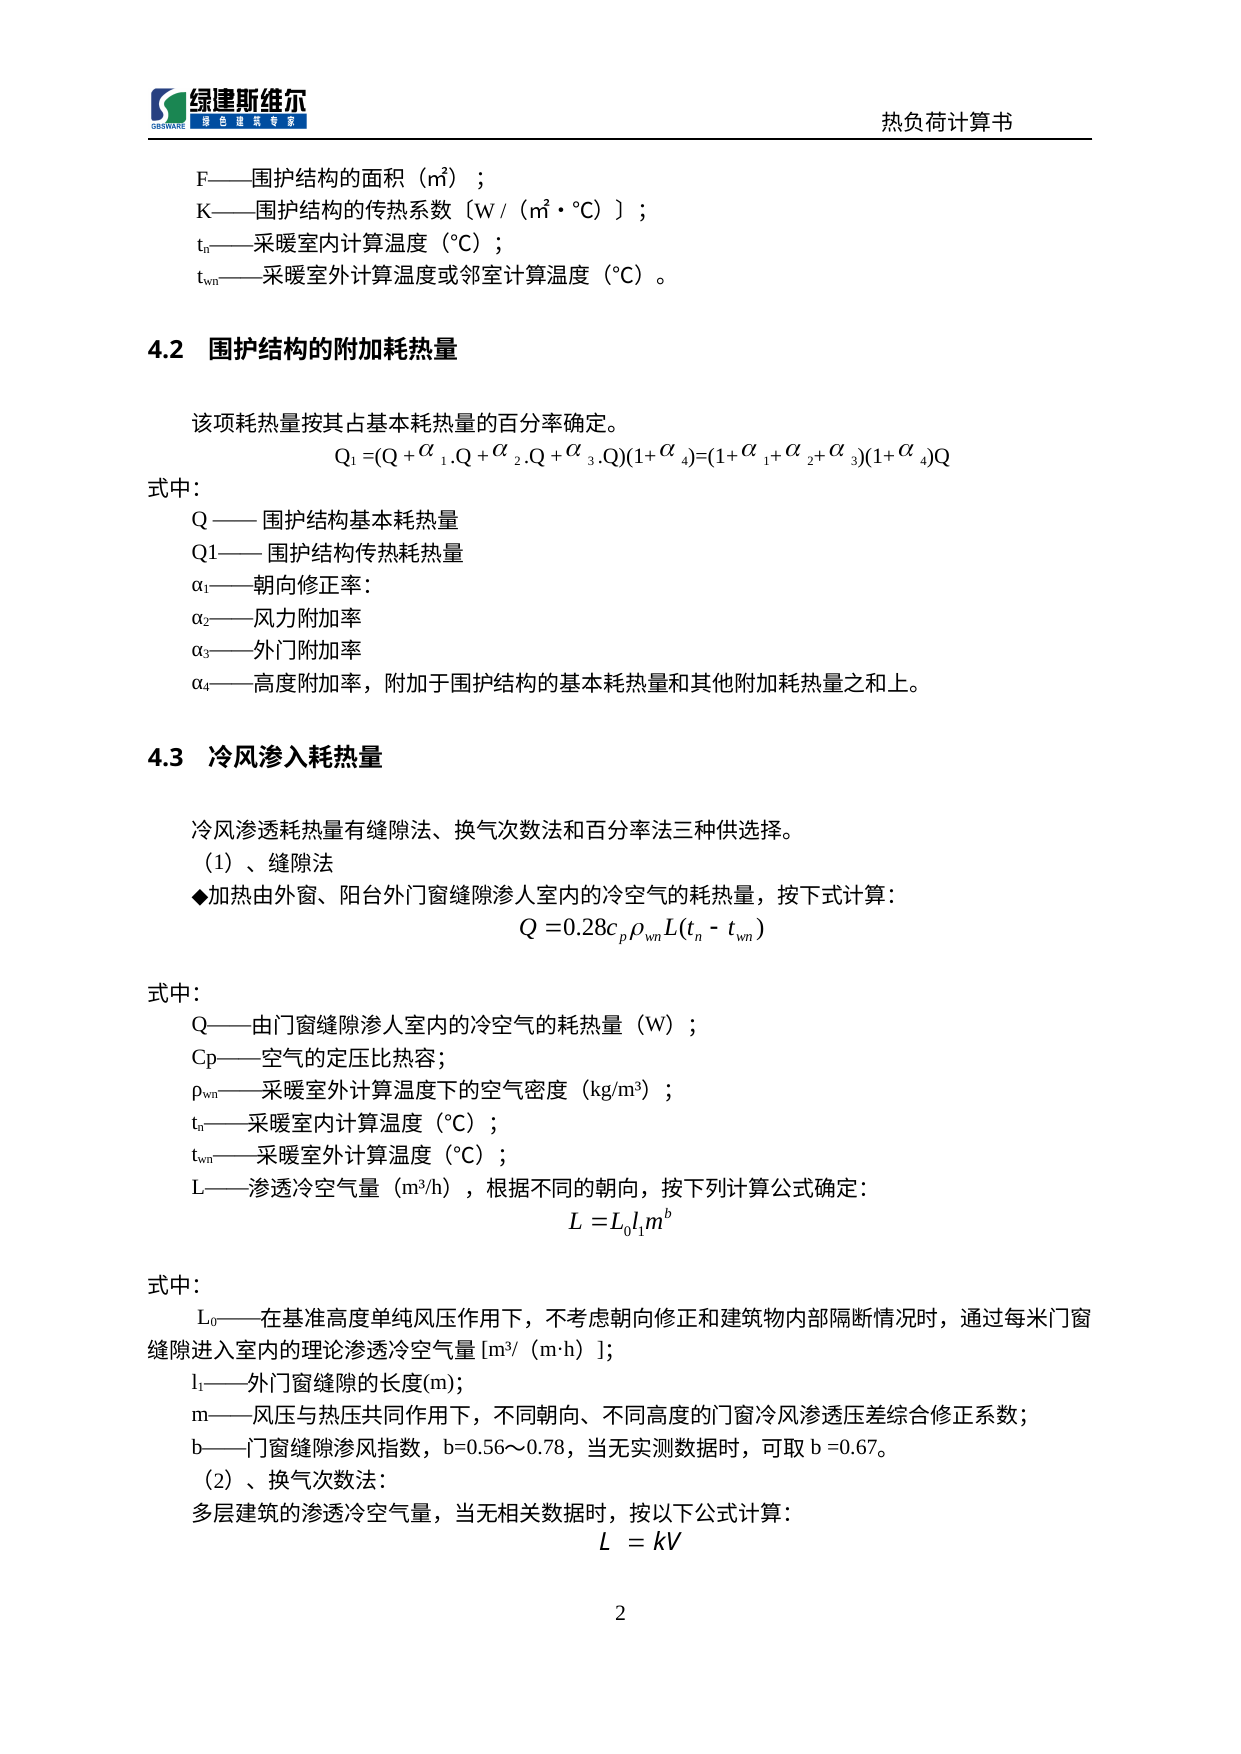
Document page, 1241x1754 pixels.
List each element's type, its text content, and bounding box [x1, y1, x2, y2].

subtitle 围护结构的附加耗热量 [148, 315, 1092, 380]
text 多层建筑的渗透冷空气量，当无相关数据时，按以下公式计算： [148, 1495, 1092, 1528]
text 式中： [148, 470, 1092, 503]
text m——风压与热压共同作用下，不同朝向、不同高度的门窗冷风渗透压差综合修正系数； [148, 1398, 1092, 1430]
text 式中： [148, 975, 1092, 1008]
text ρwn——采暖室外计算温度下的空气密度（kg/m³）； [148, 1073, 1092, 1105]
text F——围护结构的面积（㎡） ； [148, 160, 1092, 193]
text Q —— 围护结构基本耗热量 [148, 503, 1092, 535]
text 该项耗热量按其占基本耗热量的百分率确定。 [148, 405, 1092, 438]
text α2——风力附加率 [148, 600, 1092, 633]
text K——围护结构的传热系数〔W /（㎡•℃）〕； [148, 193, 1092, 225]
text ◆加热由外窗、阳台外门窗缝隙渗人室内的冷空气的耗热量，按下式计算： [148, 878, 1092, 910]
text Q1 =(Q +1 .Q +2 .Q +3 .Q)(1+4)=(1+1+2+3)(1+4)Q [148, 438, 1092, 470]
text tn——采暖室内计算温度（℃）； [148, 1105, 1092, 1138]
text b——门窗缝隙渗风指数，b=0.56～0.78，当无实测数据时，可取 b =0.67。 [148, 1430, 1092, 1463]
text α3——外门附加率 [148, 633, 1092, 665]
text 冷风渗透耗热量有缝隙法、换气次数法和百分率法三种供选择。 [148, 813, 1092, 845]
text α1——朝向修正率： [148, 568, 1092, 600]
text L——渗透冷空气量（m³/h），根据不同的朝向，按下列计算公式确定： [148, 1170, 1092, 1203]
text α4——高度附加率，附加于围护结构的基本耗热量和其他附加耗热量之和上。 [148, 665, 1092, 698]
text twn——采暖室外计算温度（℃）； [148, 1138, 1092, 1170]
picture [147, 88, 308, 130]
text l1——外门窗缝隙的长度(m)； [148, 1365, 1092, 1398]
text （2）、换气次数法： [148, 1463, 1092, 1495]
text twn——采暖室外计算温度或邻室计算温度（℃）。 [148, 258, 1092, 290]
text L0——在基准高度单纯风压作用下，不考虑朝向修正和建筑物内部隔断情况时，通过每米门窗缝隙进入室内的理论渗透冷空气量 [m³/（m·h）]； [148, 1300, 1092, 1365]
text （1）、缝隙法 [148, 845, 1092, 878]
text 式中： [148, 1268, 1092, 1300]
text tn——采暖室内计算温度（℃）； [148, 225, 1092, 258]
text Cp——空气的定压比热容； [148, 1040, 1092, 1073]
text Q——由门窗缝隙渗人室内的冷空气的耗热量（W）； [148, 1008, 1092, 1040]
subtitle 冷风渗入耗热量 [148, 723, 1092, 788]
text Q1—— 围护结构传热耗热量 [148, 535, 1092, 568]
